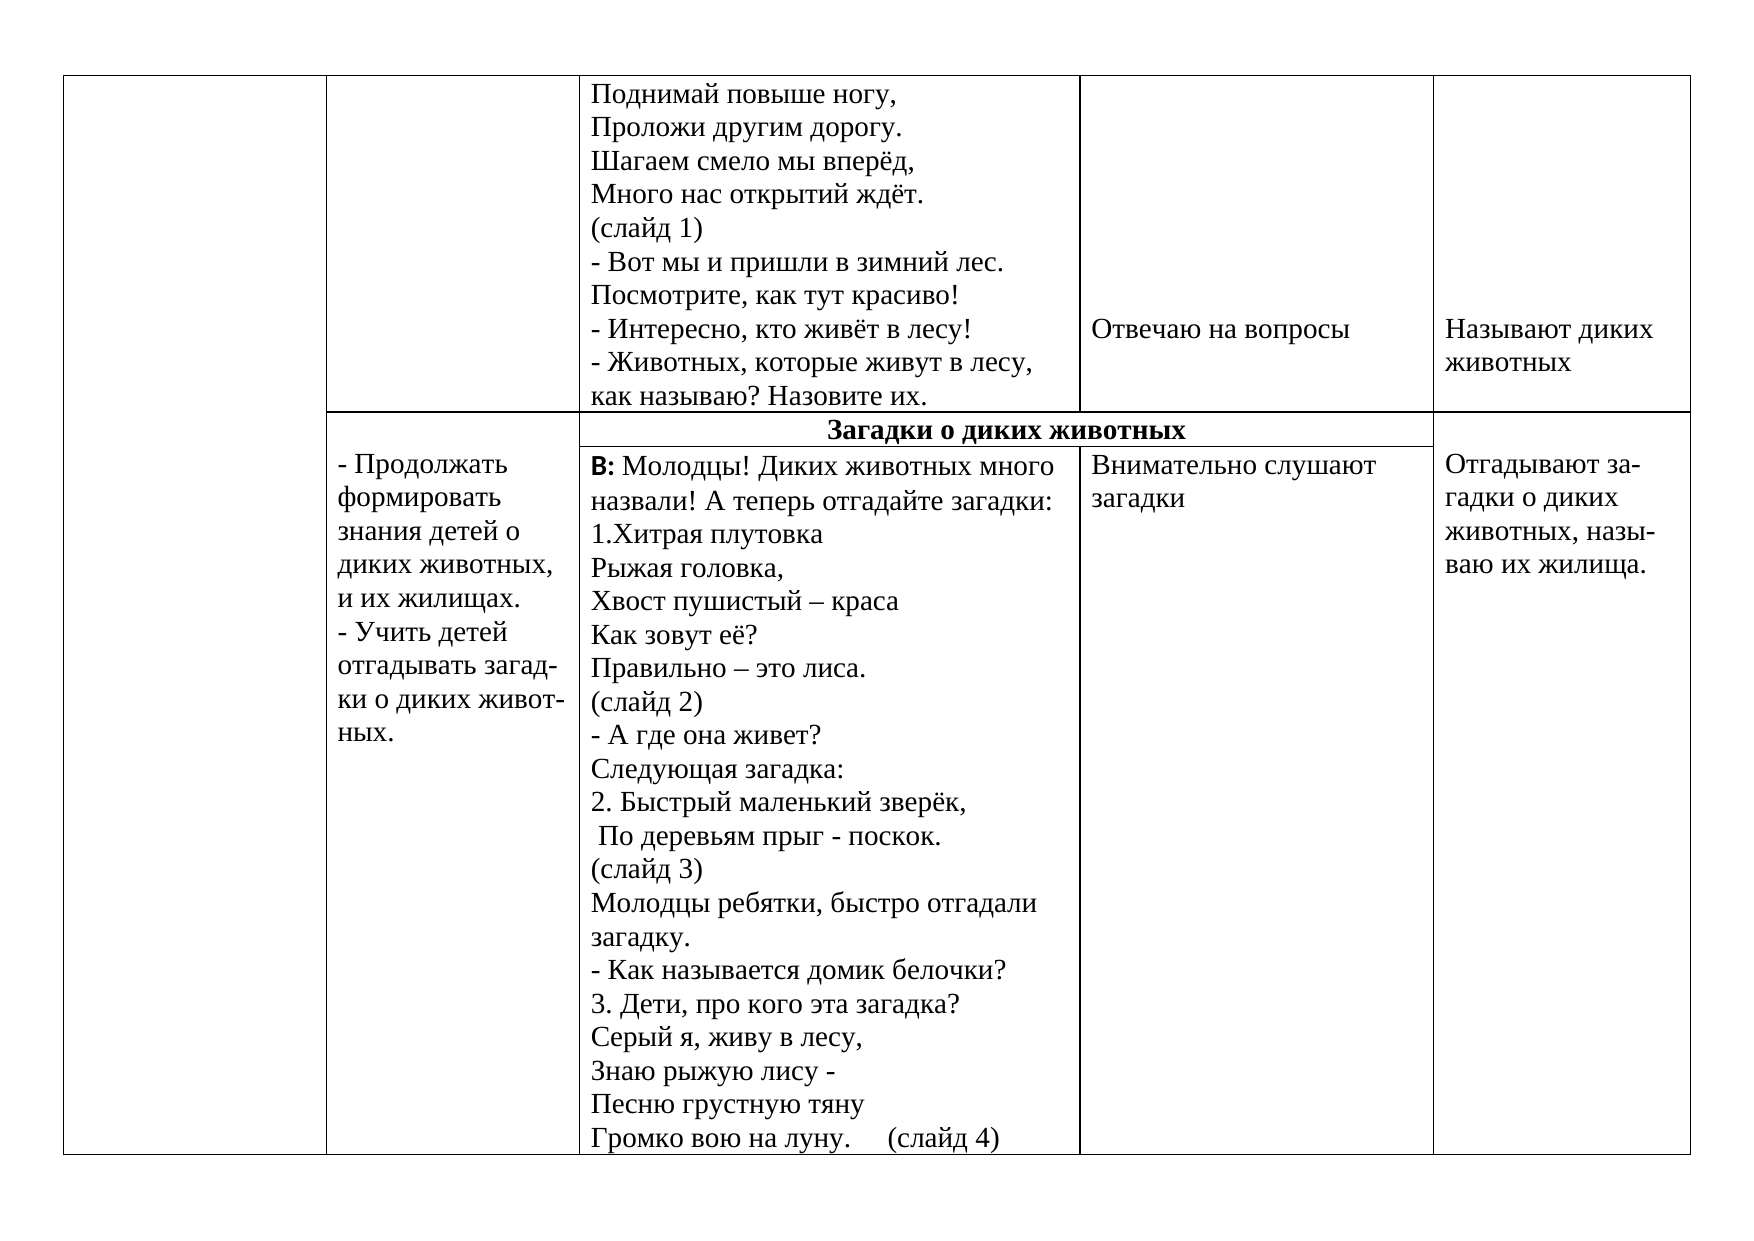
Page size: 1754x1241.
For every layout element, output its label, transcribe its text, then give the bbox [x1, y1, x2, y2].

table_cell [1081, 447, 1433, 1153]
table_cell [1081, 76, 1433, 411]
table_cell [580, 447, 1079, 1153]
table_cell Отгадывают за-гадки о диких животных, назы-ваю их жилища. плавно и отчётли-во произносят гласный звук «У-у-у» [1434, 413, 1690, 1153]
table_cell - Продолжать формировать знания детей о диких животных, и их жилищах. - Учить детей отгадывать загад-ки о диких живот-ных. - Способствовать развитию артику-ляционного аппа-рата, упражнять в плавном и чётком произношении гласного звука «у-у-у». [327, 413, 579, 1153]
table_cell Загадки о диких животных [580, 413, 1433, 446]
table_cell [580, 76, 1079, 411]
